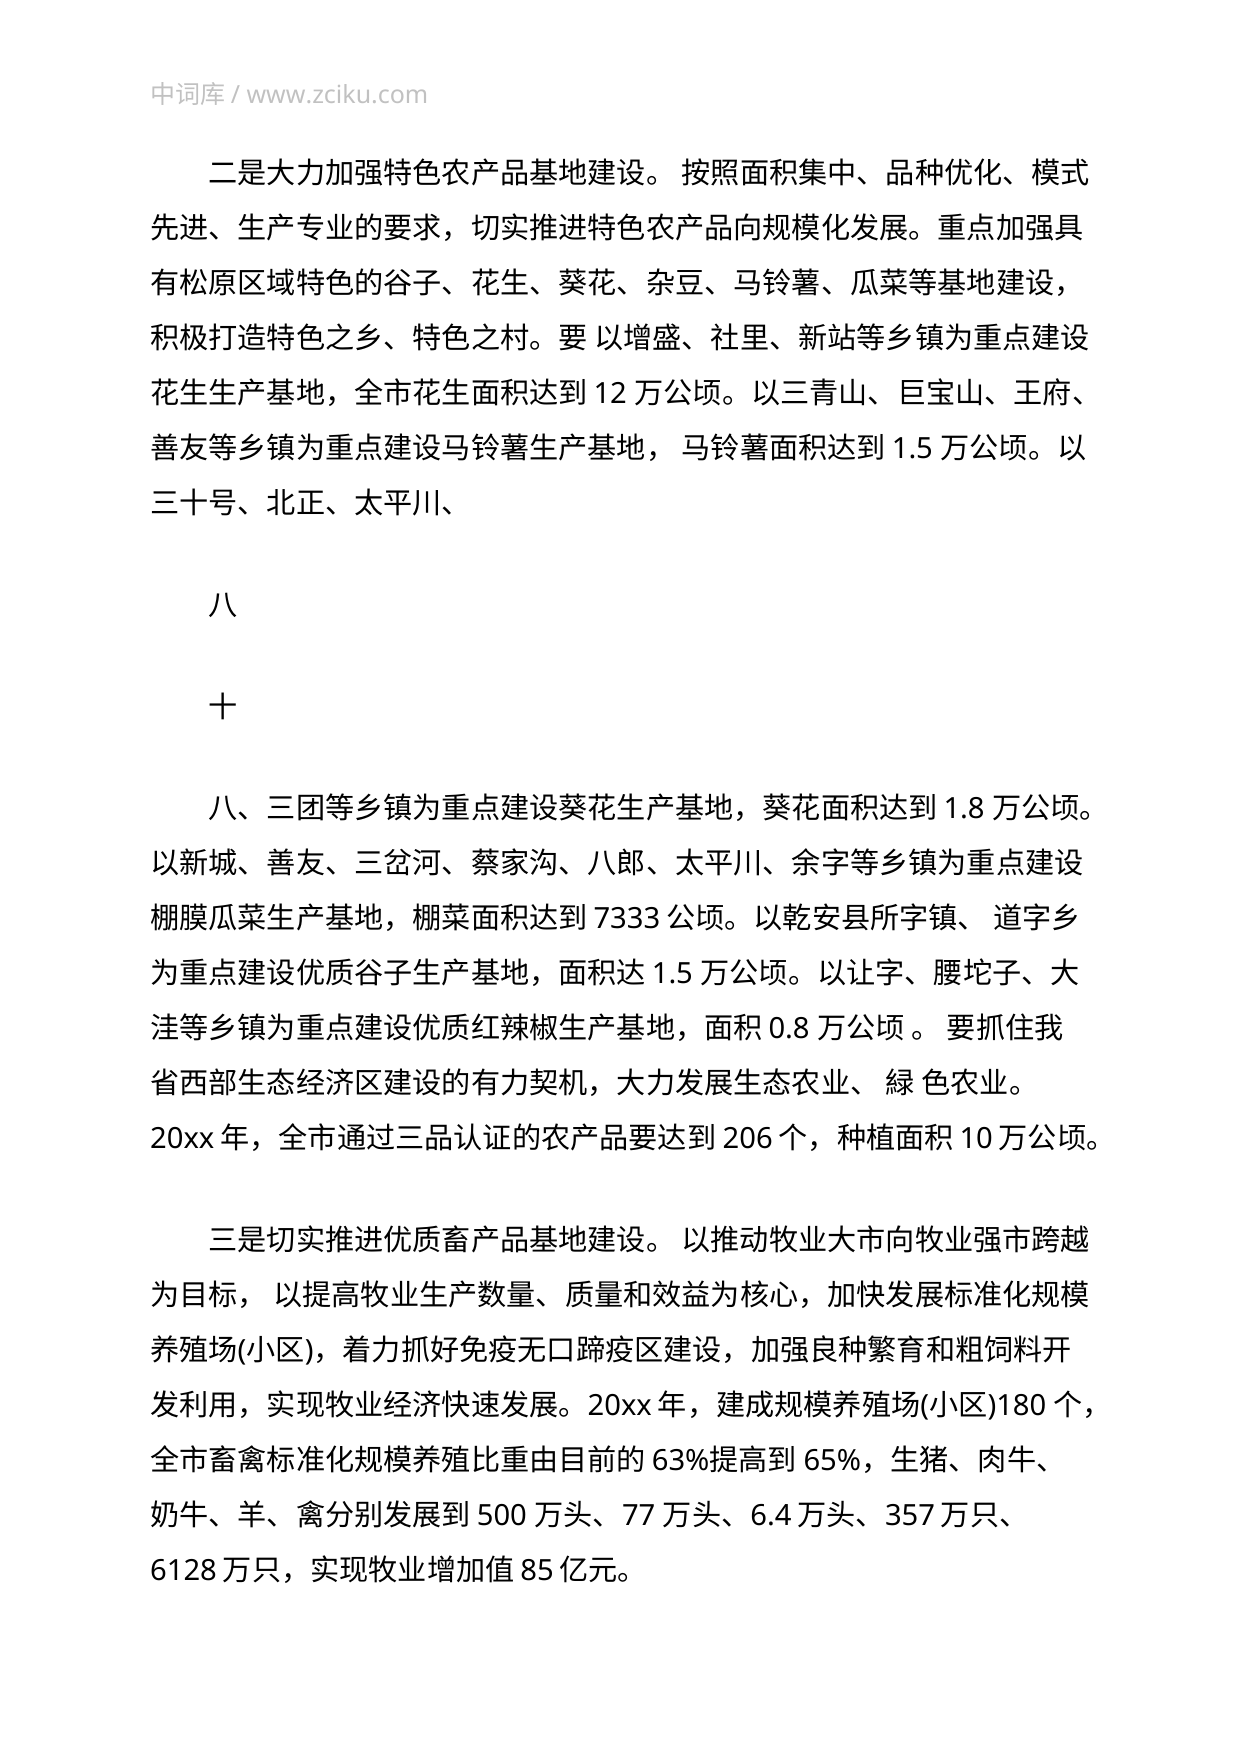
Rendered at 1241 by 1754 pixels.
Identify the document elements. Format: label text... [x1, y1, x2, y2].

text 八 [150, 581, 1090, 624]
text 三是切实推进优质畜产品基地建设。 以推动牧业大市向牧业强市跨越为目标， 以提高牧业生产数量、质量和效益为核心，加快发展标准化规模养殖场(小区)，着力抓好免疫无口蹄疫区建设，加强良种繁育和粗饲料开发利用，实现牧业经济快速发展。20xx年，建成规模养殖场(小区)180 个，全市畜禽标准化规模养殖比重由目前的63%提高到 65%，生猪、肉牛、奶牛、羊、禽分别发展到500 万头、77 万头、6.4万头、357万只、6128万只，实现牧业增加值85亿元。 [150, 1217, 1090, 1589]
text 八、三团等乡镇为重点建设葵花生产基地，葵花面积达到1.8 万公顷。以新城、善友、三岔河、蔡家沟、八郎、太平川、余字等乡镇为重点建设棚膜瓜菜生产基地，棚菜面积达到7333公顷。以乾安县所字镇、 道字乡为重点建设优质谷子生产基地，面积达1.5 万公顷。以让字、腰坨子、大洼等乡镇为重点建设优质红辣椒生产基地，面积0.8 万公顷 。 要抓住我省西部生态经济区建设的有力契机，大力发展生态农业、 緑 色农业。20xx年，全市通过三品认证的农产品要达到 206个，种植面积10万公顷。 [150, 785, 1090, 1157]
text 十 [150, 683, 1090, 725]
text 二是大力加强特色农产品基地建设。 按照面积集中、品种优化、模式先进、生产专业的要求，切实推进特色农产品向规模化发展。重点加强具有松原区域特色的谷子、花生、葵花、杂豆、马铃薯、瓜菜等基地建设，积极打造特色之乡、特色之村。要 以增盛、社里、新站等乡镇为重点建设花生生产基地，全市花生面积达到12 万公顷。以三青山、巨宝山、王府、善友等乡镇为重点建设马铃薯生产基地， 马铃薯面积达到1.5 万公顷。以三十号、北正、太平川、 [150, 150, 1090, 522]
